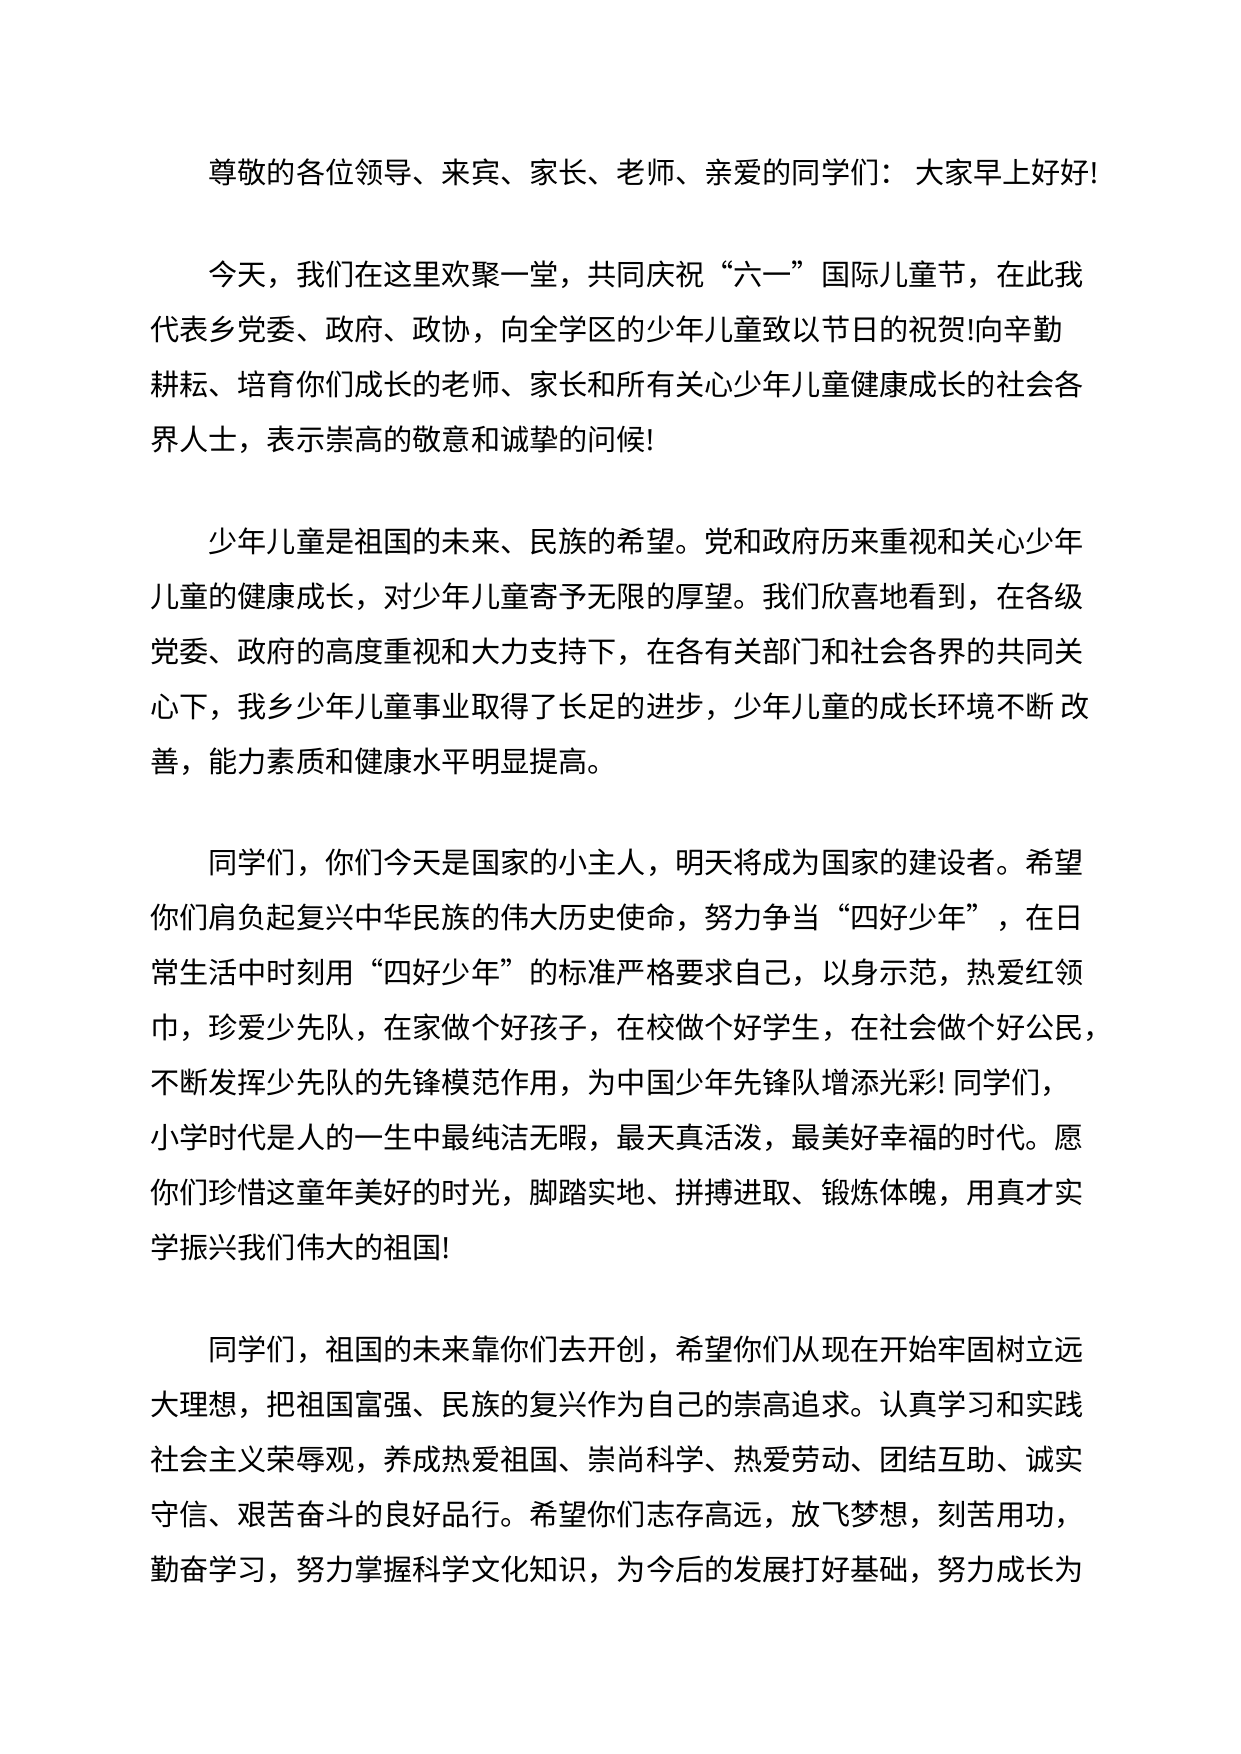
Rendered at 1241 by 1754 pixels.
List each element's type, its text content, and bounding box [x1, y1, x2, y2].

text 同学们，你们今天是国家的小主人，明天将成为国家的建设者。希望你们肩负起复兴中华民族的伟大历史使命，努力争当“四好少年”，在日常生活中时刻用“四好少年”的标准严格要求自己，以身示范，热爱红领巾，珍爱少先队，在家做个好孩子，在校做个好学生，在社会做个好公民，不断发挥少先队的先锋模范作用，为中国少年先锋队增添光彩! 同学们，小学时代是人的一生中最纯洁无暇，最天真活泼，最美好幸福的时代。愿你们珍惜这童年美好的时光，脚踏实地、拼搏进取、锻炼体魄，用真才实学振兴我们伟大的祖国! [150, 840, 1090, 1267]
text 少年儿童是祖国的未来、民族的希望。党和政府历来重视和关心少年儿童的健康成长，对少年儿童寄予无限的厚望。我们欣喜地看到，在各级党委、政府的高度重视和大力支持下，在各有关部门和社会各界的共同关心下，我乡少年儿童事业取得了长足的进步，少年儿童的成长环境不断 改善，能力素质和健康水平明显提高。 [150, 519, 1090, 781]
text 今天，我们在这里欢聚一堂，共同庆祝“六一”国际儿童节，在此我代表乡党委、政府、政协，向全学区的少年儿童致以节日的祝贺!向辛勤耕耘、培育你们成长的老师、家长和所有关心少年儿童健康成长的社会各界人士，表示崇高的敬意和诚挚的问候! [150, 252, 1090, 459]
text 尊敬的各位领导、来宾、家长、老师、亲爱的同学们： 大家早上好好! [150, 150, 1090, 192]
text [150, 1326, 1090, 1588]
